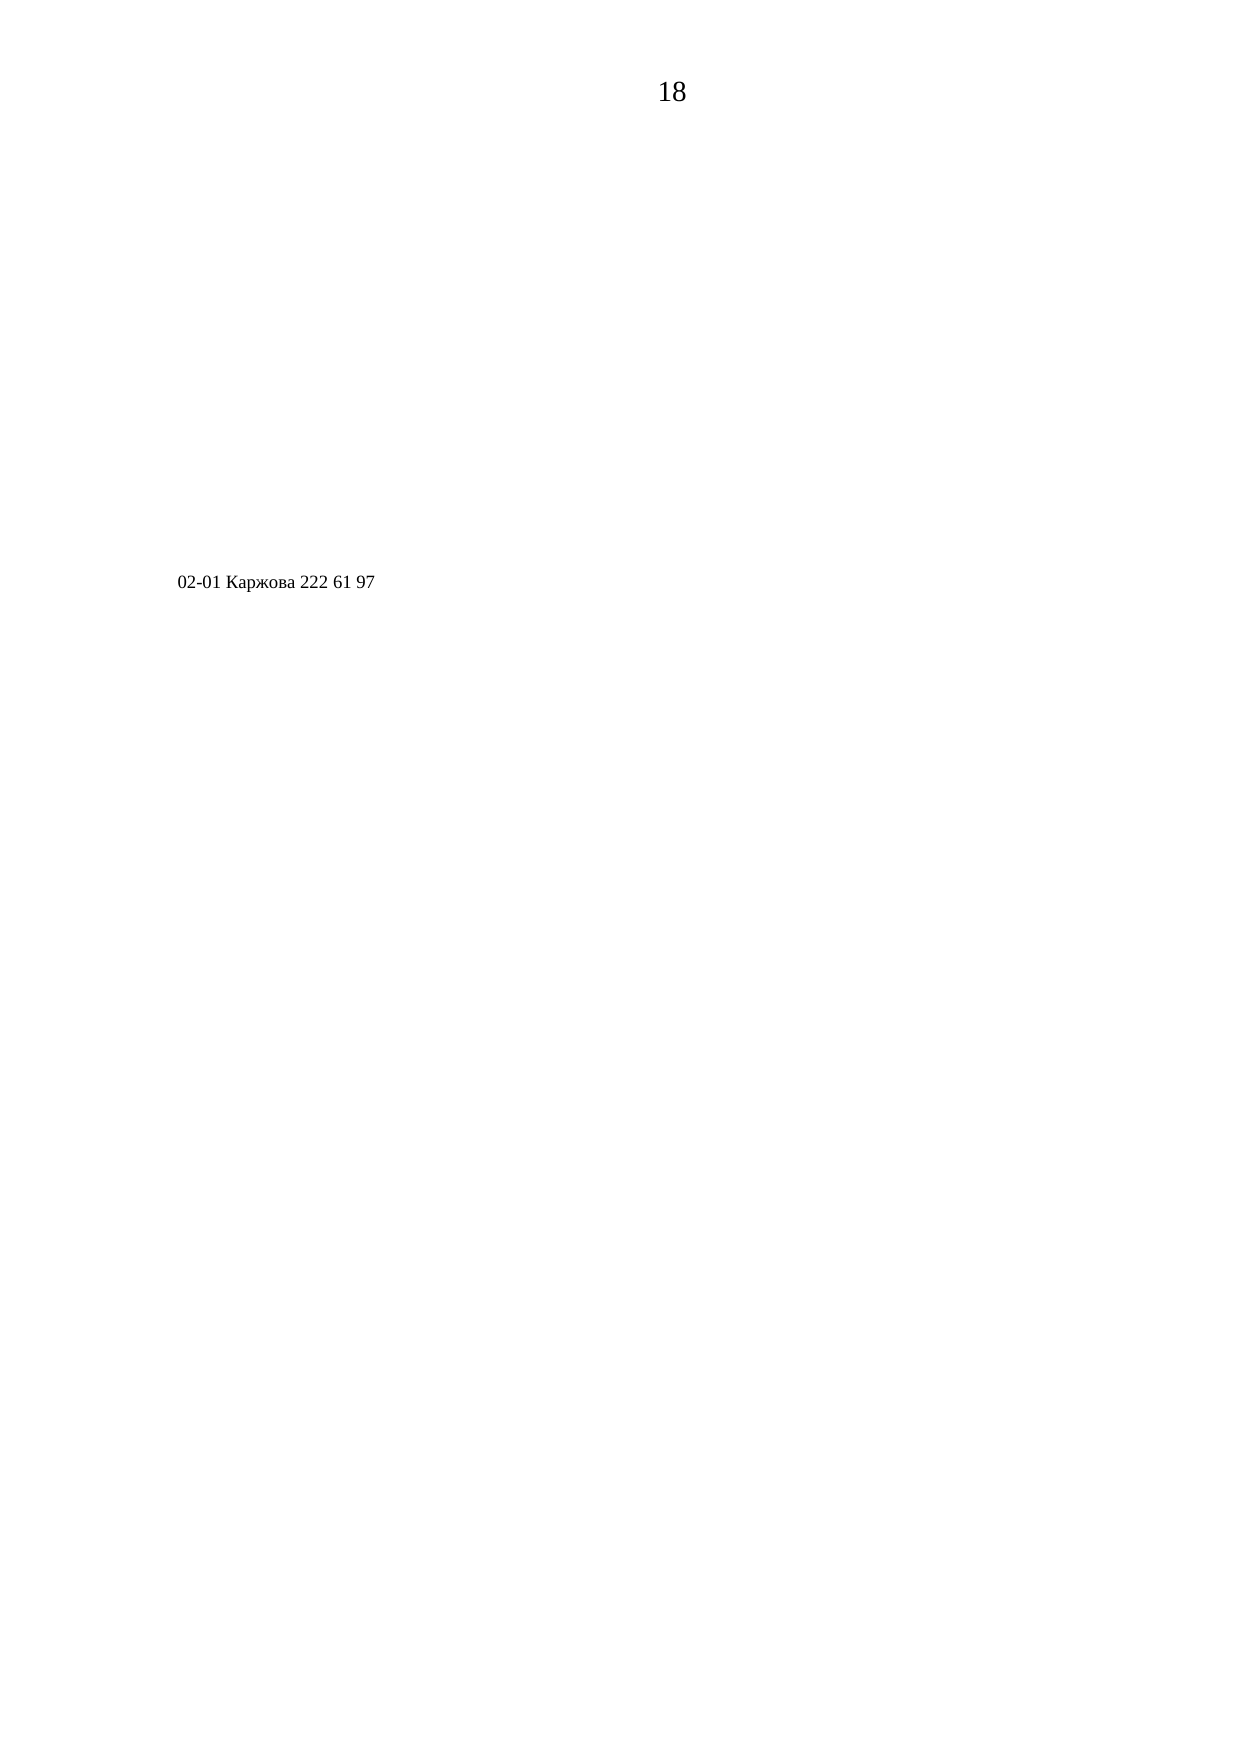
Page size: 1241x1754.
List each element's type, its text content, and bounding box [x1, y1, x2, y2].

text 02-01 Каржова 222 61 97 [177, 571, 1166, 592]
